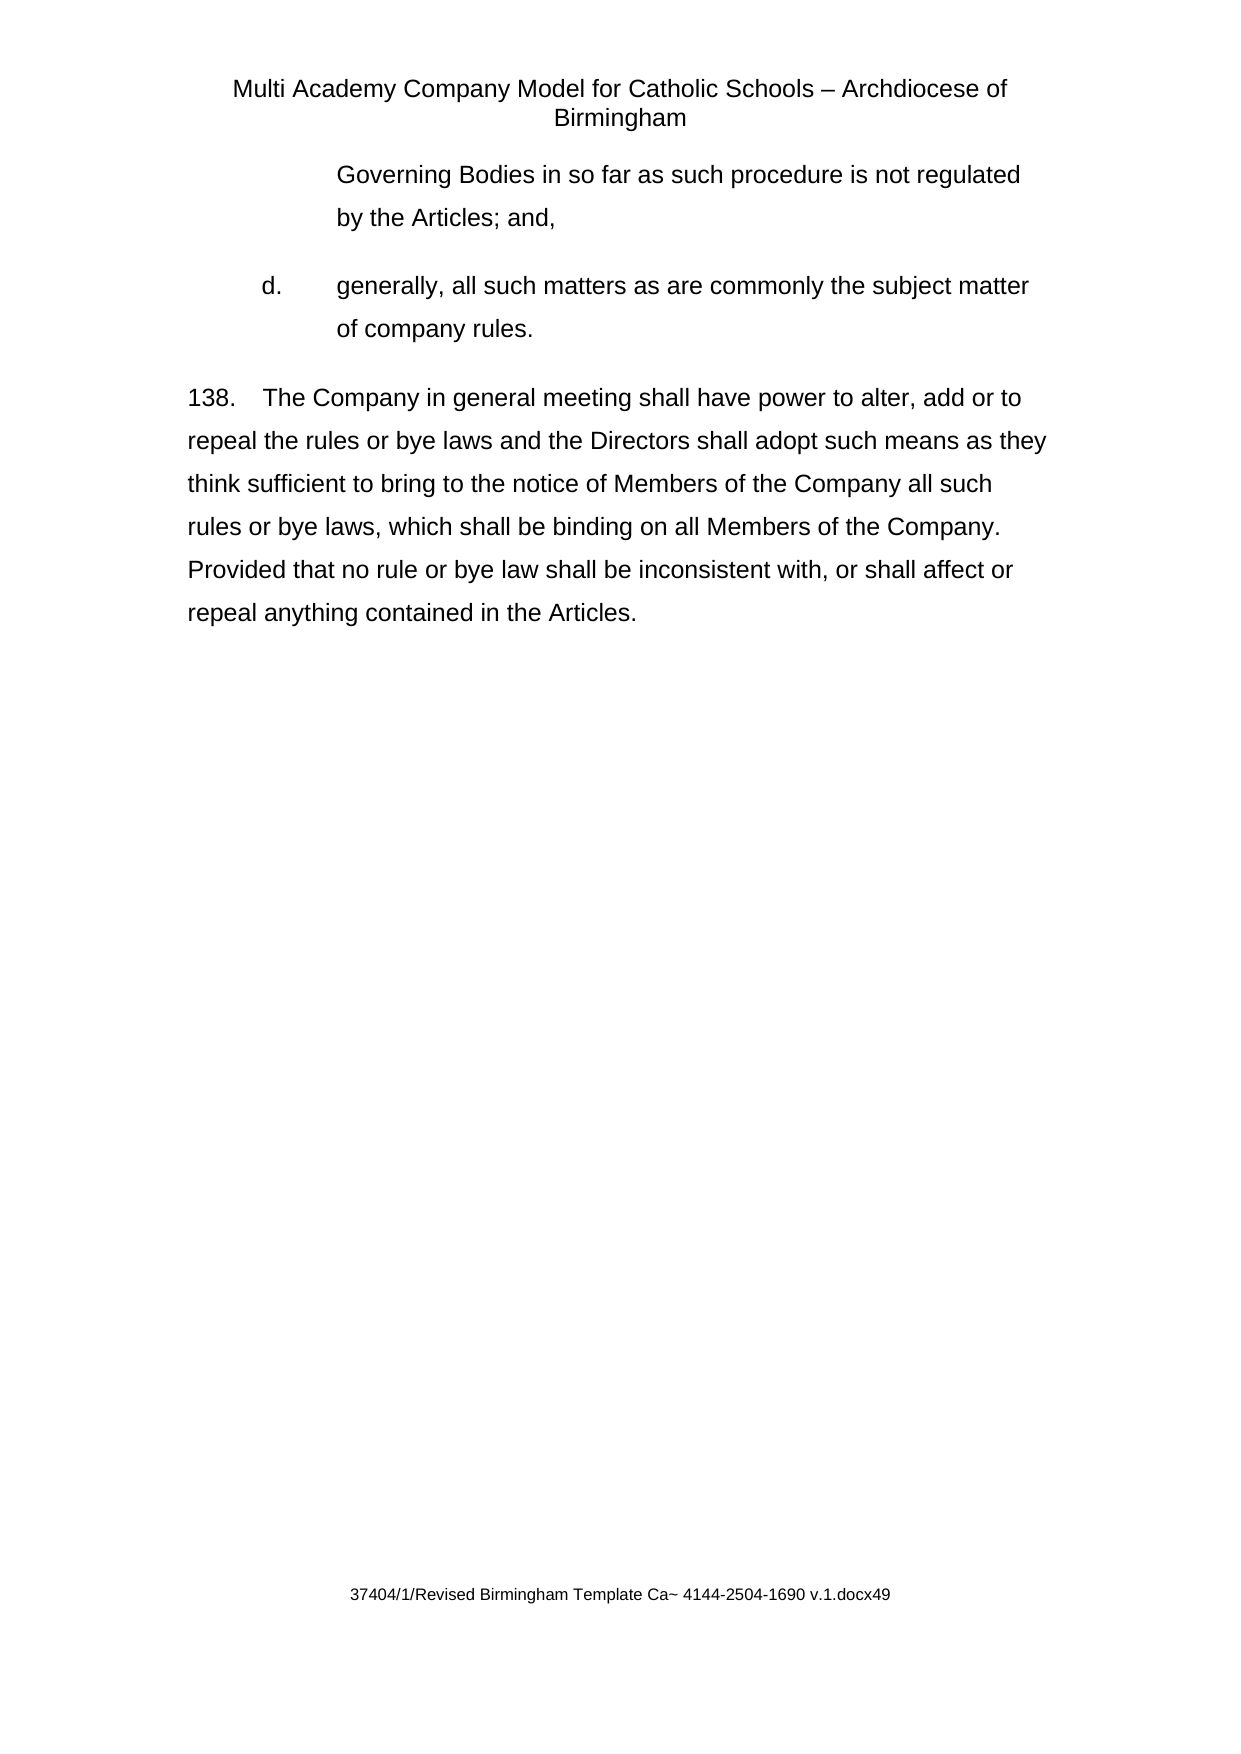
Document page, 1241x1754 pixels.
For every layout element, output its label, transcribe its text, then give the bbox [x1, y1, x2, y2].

list 138. The Company in general meeting shall have power to alter, add or to repeal the rules or bye laws and the Directors shall adopt such means as they think sufficient to bring to the notice of Members of the Company all such rules or bye laws, which shall be binding on all Members of the Company. Provided that no rule or bye law shall be inconsistent with, or shall affect or repeal anything contained in the Articles. [187, 382, 1053, 627]
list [261, 160, 1053, 232]
list generally, all such matters as are commonly the subject matter of company rules. [261, 271, 1053, 343]
